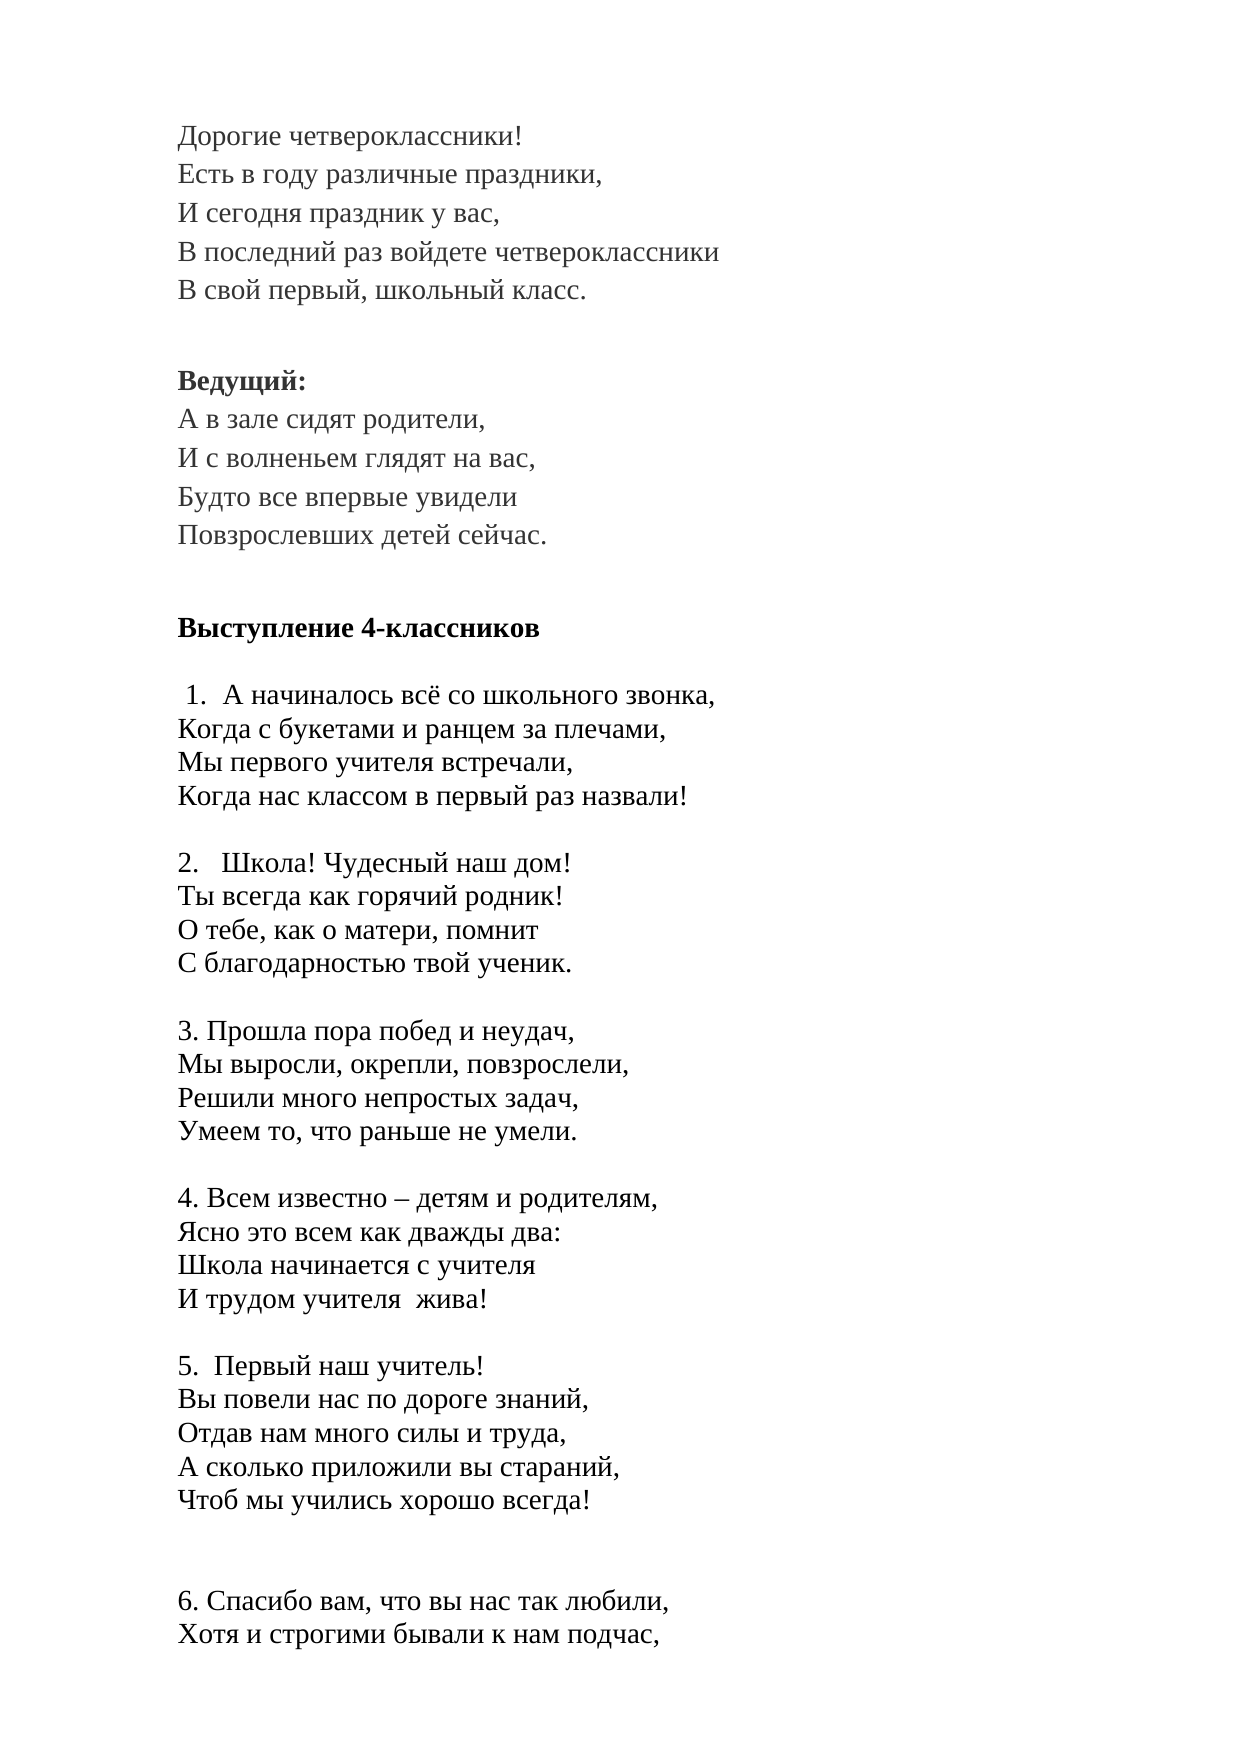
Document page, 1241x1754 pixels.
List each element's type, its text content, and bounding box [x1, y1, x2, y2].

text Чтоб мы учились хорошо всегда! [177, 1482, 1152, 1516]
text Отдав нам много силы и труда, [177, 1415, 1152, 1449]
text О тебе, как о матери, помнит [177, 912, 1152, 946]
text 2. Школа! Чудесный наш дом! [177, 845, 1152, 878]
text Вы повели нас по дороге знаний, [177, 1382, 1152, 1415]
text Ведущий: А в зале сидят родители, И с волненьем глядят на вас, Будто все впервые увидели Повзрослевших детей сейчас. [177, 363, 1152, 551]
text И трудом учителя жива! [177, 1281, 1152, 1314]
text Хотя и строгими бывали к нам подчас, [177, 1616, 1152, 1650]
text А сколько приложили вы стараний, [177, 1449, 1152, 1482]
text 5. Первый наш учитель! [177, 1348, 1152, 1382]
text Решили много непростых задач, [177, 1080, 1152, 1113]
text Мы первого учителя встречали, [177, 744, 1152, 778]
list А начиналось всё со школьного звонка, [185, 677, 1152, 711]
text Ты всегда как горячий родник! [177, 878, 1152, 912]
text 4. Всем известно – детям и родителям, [177, 1180, 1152, 1214]
text Когда нас классом в первый раз назвали! [177, 778, 1152, 811]
text Дорогие четвероклассники! Есть в году различные праздники, И сегодня праздник у вас, В последний раз войдете четвероклассники В свой первый, школьный класс. [177, 118, 1152, 338]
text 3. Прошла пора побед и неудач, [177, 1013, 1152, 1046]
text С благодарностью твой ученик. [177, 946, 1152, 979]
text Выступление 4-классников [177, 610, 1152, 644]
text Когда с букетами и ранцем за плечами, [177, 711, 1152, 744]
text Ясно это всем как дважды два: [177, 1214, 1152, 1247]
text Мы выросли, окрепли, повзрослели, [177, 1046, 1152, 1080]
text Умеем то, что раньше не умели. [177, 1113, 1152, 1147]
text 6. Спасибо вам, что вы нас так любили, [177, 1583, 1152, 1616]
text Школа начинается с учителя [177, 1247, 1152, 1281]
